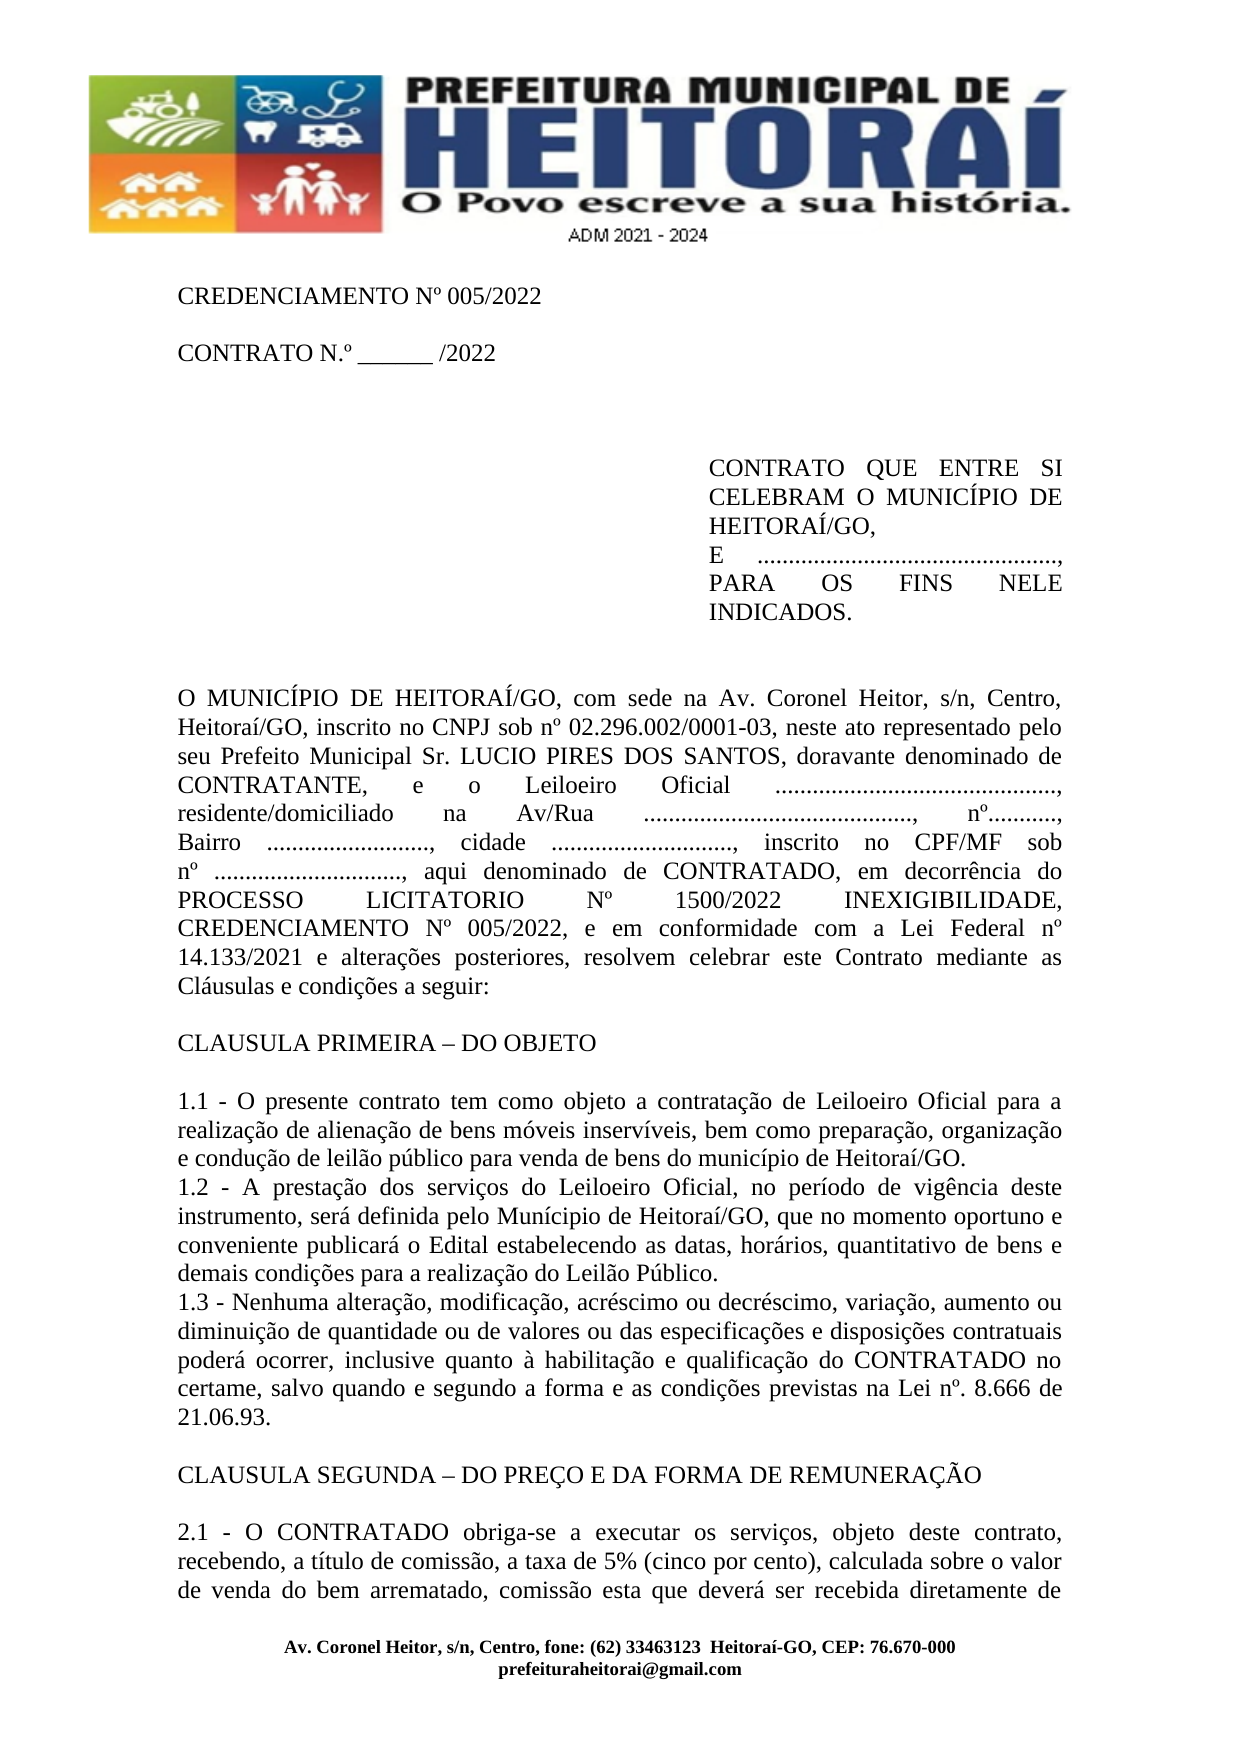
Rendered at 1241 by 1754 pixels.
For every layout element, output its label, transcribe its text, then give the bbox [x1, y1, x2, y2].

text CONTRATO N.º ______ /2022 [177, 338, 1063, 367]
text CLAUSULA PRIMEIRA – DO OBJETO [177, 1028, 1063, 1057]
text 1.1 - O presente contrato tem como objeto a contratação de Leiloeiro Oficial para a realização de alienação de bens móveis inservíveis, bem como preparação, organização e condução de leilão público para venda de bens do município de Heitoraí/GO. [177, 1086, 1063, 1172]
text 1.2 - A prestação dos serviços do Leiloeiro Oficial, no período de vigência deste instrumento, será definida pelo Munícipio de Heitoraí/GO, que no momento oportuno e conveniente publicará o Edital estabelecendo as datas, horários, quantitativo de bens e demais condições para a realização do Leilão Público. [177, 1172, 1063, 1287]
picture [88, 75, 1090, 255]
text CONTRATO QUE ENTRE SI CELEBRAM O MUNICÍPIO DE HEITORAÍ/GO, E ................................................, PARA OS FINS NELE INDICADOS. [709, 453, 1063, 626]
text O MUNICÍPIO DE HEITORAÍ/GO, com sede na Av. Coronel Heitor, s/n, Centro, Heitoraí/GO, inscrito no CNPJ sob nº 02.296.002/0001-03, neste ato representado pelo seu Prefeito Municipal Sr. LUCIO PIRES DOS SANTOS, doravante denominado de CONTRATANTE, e o Leiloeiro Oficial ............................................., residente/domiciliado na Av/Rua ..........................................., nº..........., Bairro .........................., cidade ............................., inscrito no CPF/MF sob nº .............................., aqui denominado de CONTRATADO, em decorrência do PROCESSO LICITATORIO Nº 1500/2022 INEXIGIBILIDADE, CREDENCIAMENTO Nº 005/2022, e em conformidade com a Lei Federal nº 14.133/2021 e alterações posteriores, resolvem celebrar este Contrato mediante as Cláusulas e condições a seguir: [177, 683, 1063, 1000]
text 1.3 - Nenhuma alteração, modificação, acréscimo ou decréscimo, variação, aumento ou diminuição de quantidade ou de valores ou das especificações e disposições contratuais poderá ocorrer, inclusive quanto à habilitação e qualificação do CONTRATADO no certame, salvo quando e segundo a forma e as condições previstas na Lei nº. 8.666 de 21.06.93. [177, 1287, 1063, 1431]
text CREDENCIAMENTO Nº 005/2022 [177, 281, 1063, 310]
text CLAUSULA SEGUNDA – DO PREÇO E DA FORMA DE REMUNERAÇÃO [177, 1460, 1063, 1488]
